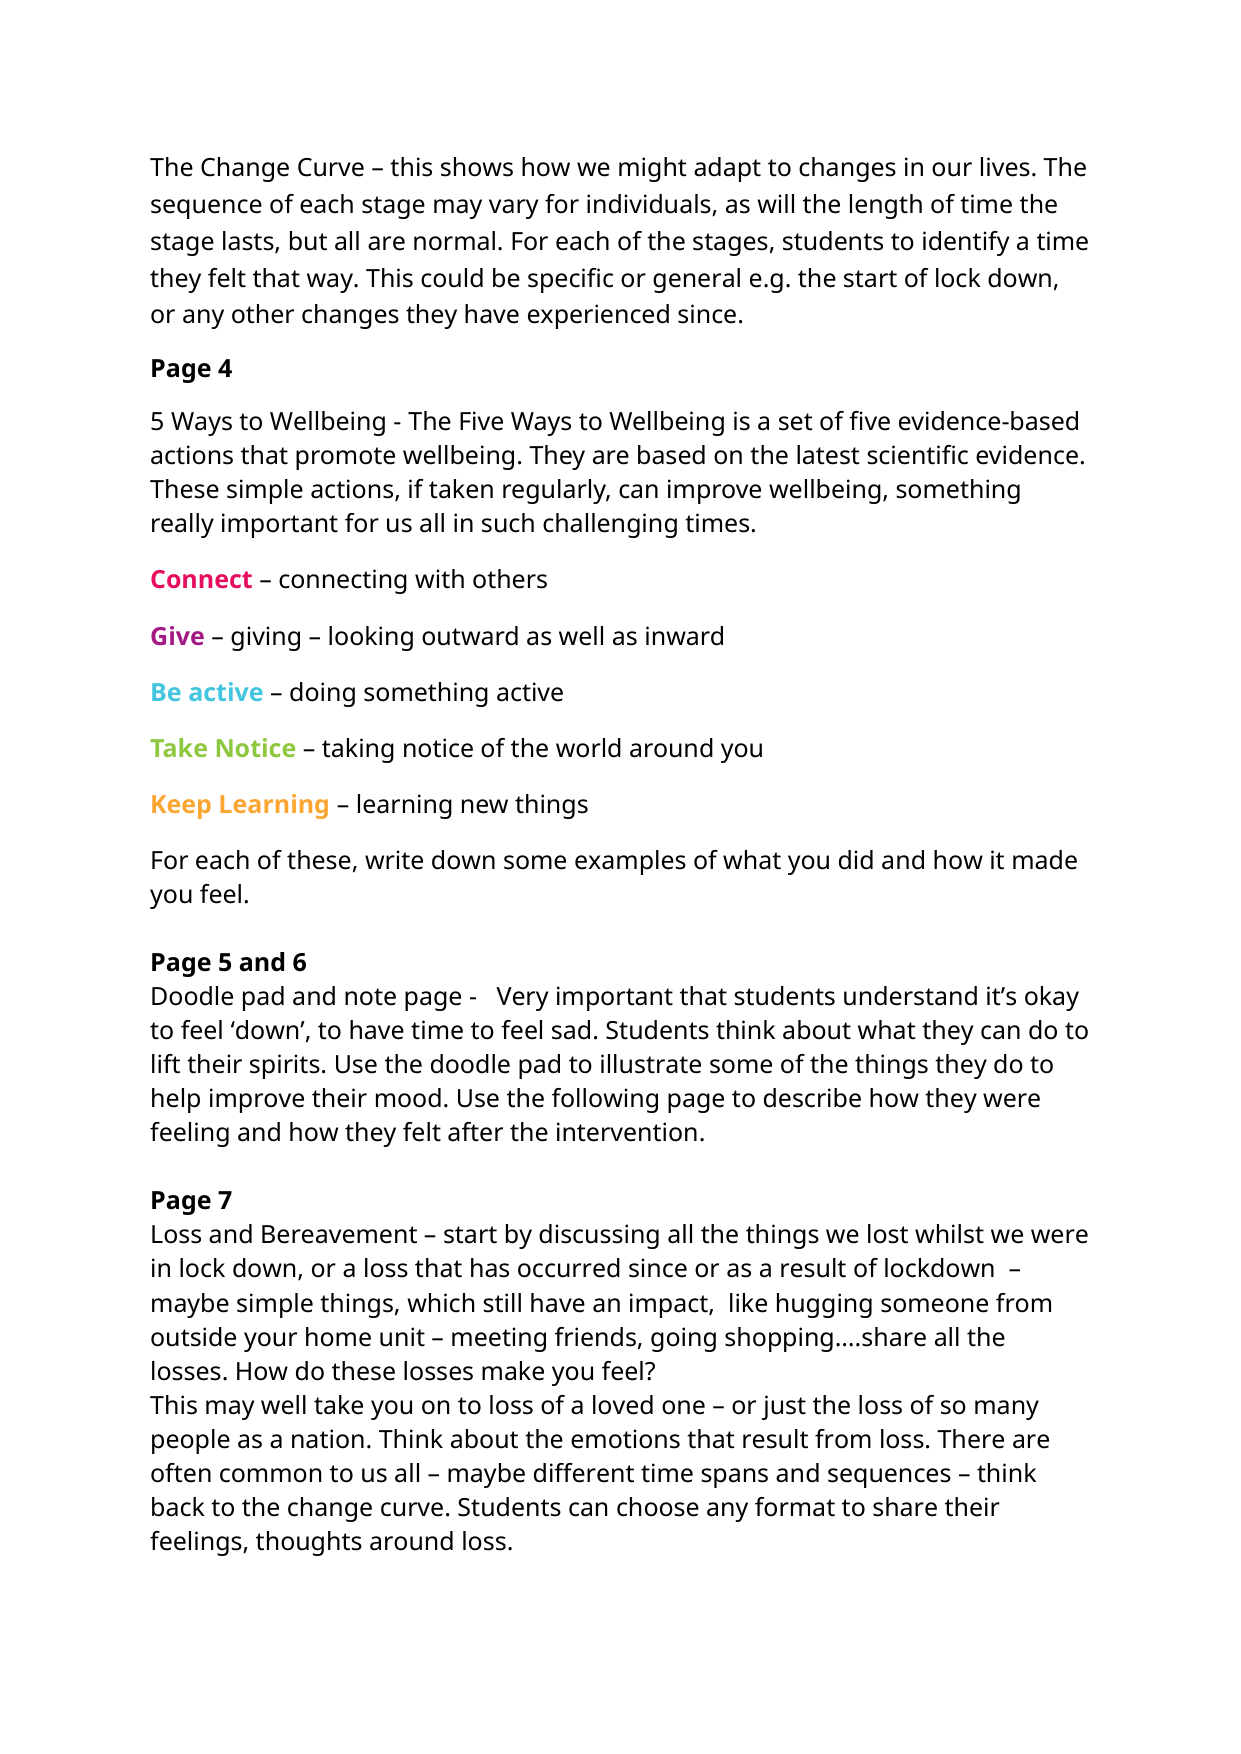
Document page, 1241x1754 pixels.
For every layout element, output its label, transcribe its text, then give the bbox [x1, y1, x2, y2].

text Page 5 and 6 [150, 944, 1090, 979]
text The Change Curve – this shows how we might adapt to changes in our lives. The sequence of each stage may vary for individuals, as will the length of time the stage lasts, but all are normal. For each of the stages, students to identify a time they felt that way. This could be specific or general e.g. the start of lock down, or any other changes they have experienced since. [150, 150, 1090, 331]
text Give – giving – looking outward as well as inward [150, 618, 1090, 652]
text 5 Ways to Wellbeing - The Five Ways to Wellbeing is a set of five evidence-based actions that promote wellbeing. They are based on the latest scientific evidence. These simple actions, if taken regularly, can improve wellbeing, something really important for us all in such challenging times. [150, 404, 1090, 540]
text Be active – doing something active [150, 674, 1090, 708]
text Take Notice – taking notice of the world around you [150, 730, 1090, 764]
text Doodle pad and note page - Very important that students understand it’s okay to feel ‘down’, to have time to feel sad. Students think about what they can do to lift their spirits. Use the doodle pad to illustrate some of the things they do to help improve their mood. Use the following page to describe how they were feeling and how they felt after the intervention. [150, 979, 1090, 1149]
text Keep Learning – learning new things [150, 786, 1090, 820]
text Page 7 [150, 1183, 1090, 1217]
text Loss and Bereavement – start by discussing all the things we lost whilst we were in lock down, or a loss that has occurred since or as a result of lockdown – maybe simple things, which still have an impact, like hugging someone from outside your home unit – meeting friends, going shopping….share all the losses. How do these losses make you feel? [150, 1217, 1090, 1387]
text For each of these, write down some examples of what you did and how it made you feel. [150, 842, 1090, 911]
text Connect – connecting with others [150, 562, 1090, 596]
text Page 4 [150, 351, 1090, 384]
text This may well take you on to loss of a loved one – or just the loss of so many people as a nation. Think about the emotions that result from loss. There are often common to us all – maybe different time spans and sequences – think back to the change curve. Students can choose any format to share their feelings, thoughts around loss. [150, 1387, 1090, 1558]
